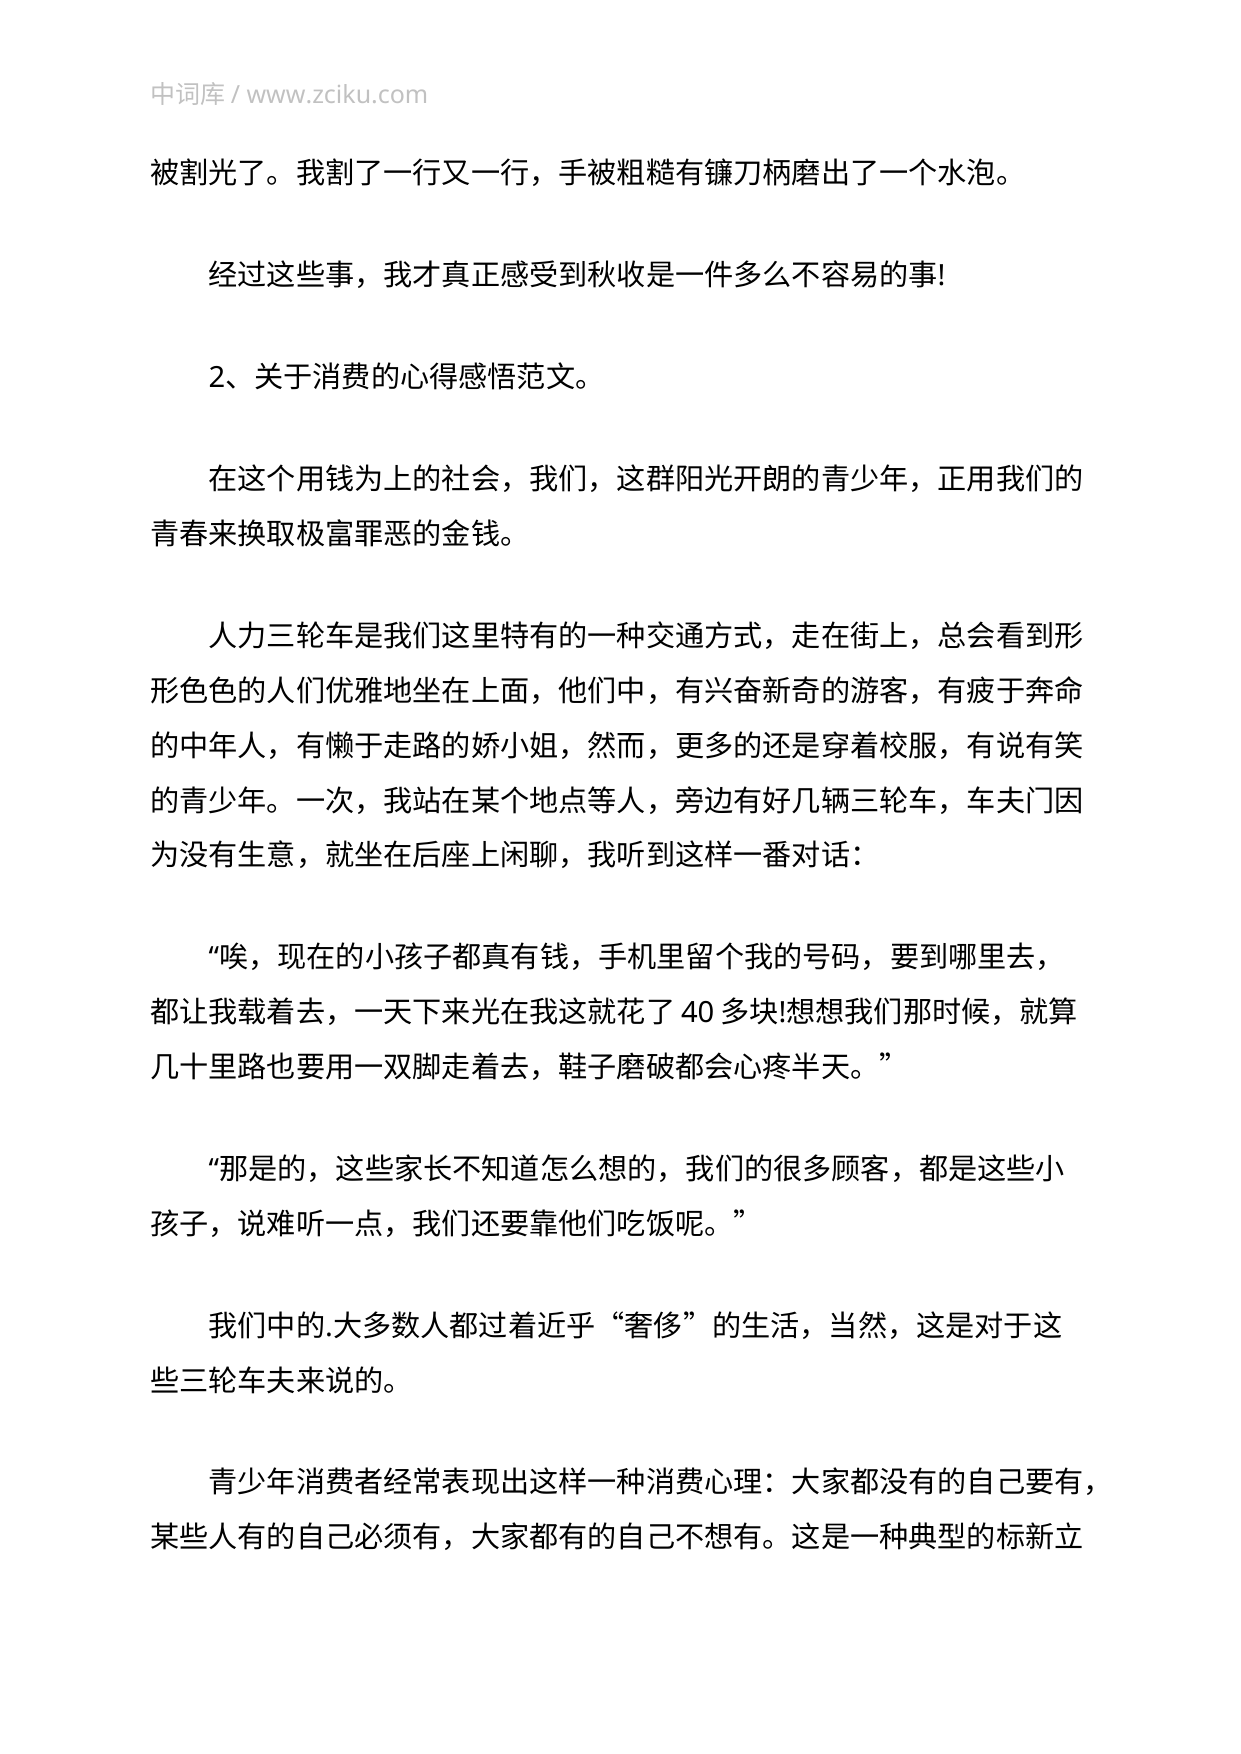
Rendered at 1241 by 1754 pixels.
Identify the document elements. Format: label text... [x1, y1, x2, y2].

text 我们中的.大多数人都过着近乎“奢侈”的生活，当然，这是对于这些三轮车夫来说的。 [150, 1302, 1090, 1399]
text “那是的，这些家长不知道怎么想的，我们的很多顾客，都是这些小孩子，说难听一点，我们还要靠他们吃饭呢。” [150, 1146, 1090, 1243]
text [150, 150, 1090, 192]
text 在这个用钱为上的社会，我们，这群阳光开朗的青少年，正用我们的青春来换取极富罪恶的金钱。 [150, 456, 1090, 553]
text 经过这些事，我才真正感受到秋收是一件多么不容易的事! [150, 252, 1090, 294]
text 人力三轮车是我们这里特有的一种交通方式，走在街上，总会看到形形色色的人们优雅地坐在上面，他们中，有兴奋新奇的游客，有疲于奔命的中年人，有懒于走路的娇小姐，然而，更多的还是穿着校服，有说有笑的青少年。一次，我站在某个地点等人，旁边有好几辆三轮车，车夫门因为没有生意，就坐在后座上闲聊，我听到这样一番对话： [150, 612, 1090, 874]
text 2、关于消费的心得感悟范文。 [150, 354, 1090, 396]
text “唉，现在的小孩子都真有钱，手机里留个我的号码，要到哪里去，都让我载着去，一天下来光在我这就花了40多块!想想我们那时候，就算几十里路也要用一双脚走着去，鞋子磨破都会心疼半天。” [150, 934, 1090, 1086]
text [150, 1459, 1090, 1556]
